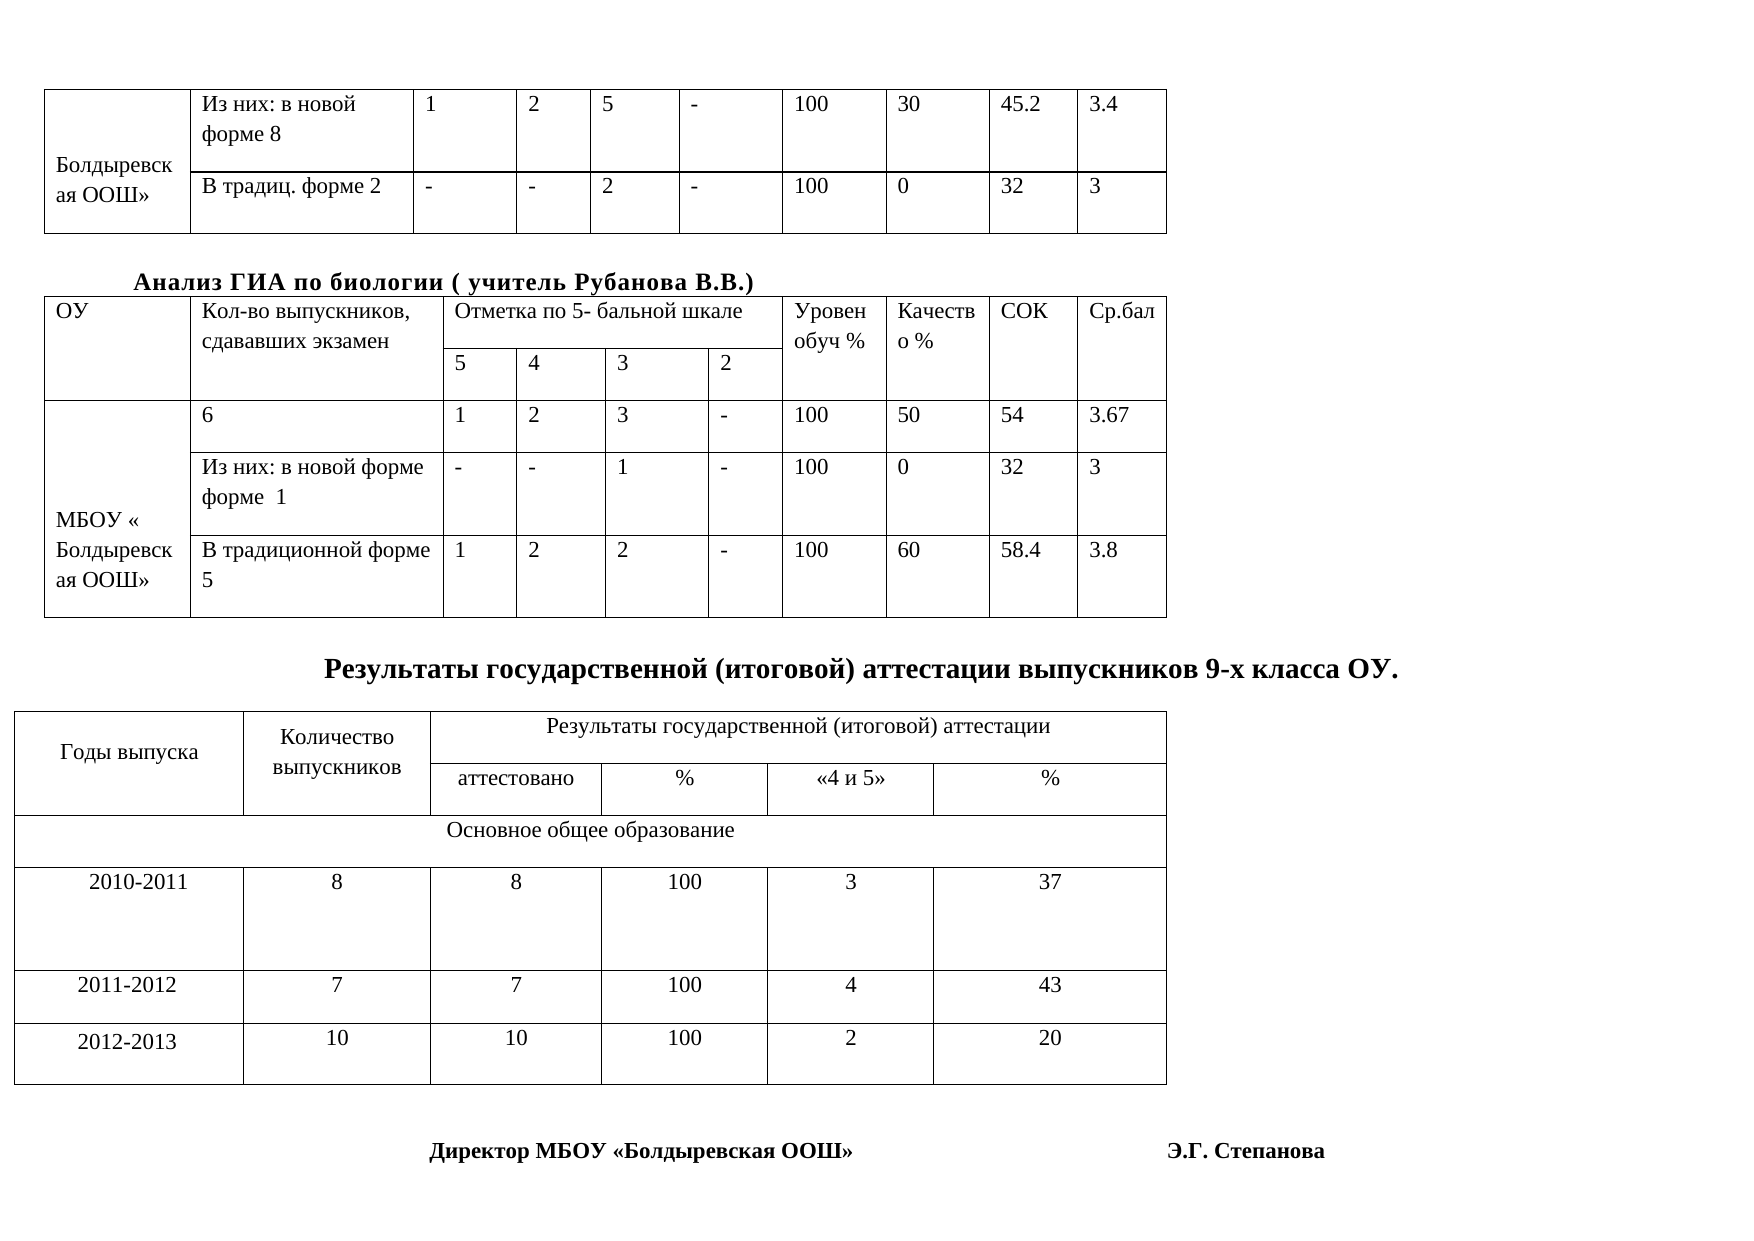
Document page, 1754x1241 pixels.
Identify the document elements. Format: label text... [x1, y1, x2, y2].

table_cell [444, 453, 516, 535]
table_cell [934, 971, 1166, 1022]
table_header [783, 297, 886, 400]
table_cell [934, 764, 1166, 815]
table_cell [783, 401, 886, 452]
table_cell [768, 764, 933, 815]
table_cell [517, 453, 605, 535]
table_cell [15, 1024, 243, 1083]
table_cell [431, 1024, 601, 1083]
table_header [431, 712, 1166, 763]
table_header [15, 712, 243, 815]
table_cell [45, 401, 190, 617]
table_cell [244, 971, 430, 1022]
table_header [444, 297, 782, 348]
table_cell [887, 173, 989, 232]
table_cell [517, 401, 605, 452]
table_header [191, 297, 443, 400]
text Директор МБОУ «Болдыревская ООШ» Э.Г. Степанова [89, 1137, 1665, 1163]
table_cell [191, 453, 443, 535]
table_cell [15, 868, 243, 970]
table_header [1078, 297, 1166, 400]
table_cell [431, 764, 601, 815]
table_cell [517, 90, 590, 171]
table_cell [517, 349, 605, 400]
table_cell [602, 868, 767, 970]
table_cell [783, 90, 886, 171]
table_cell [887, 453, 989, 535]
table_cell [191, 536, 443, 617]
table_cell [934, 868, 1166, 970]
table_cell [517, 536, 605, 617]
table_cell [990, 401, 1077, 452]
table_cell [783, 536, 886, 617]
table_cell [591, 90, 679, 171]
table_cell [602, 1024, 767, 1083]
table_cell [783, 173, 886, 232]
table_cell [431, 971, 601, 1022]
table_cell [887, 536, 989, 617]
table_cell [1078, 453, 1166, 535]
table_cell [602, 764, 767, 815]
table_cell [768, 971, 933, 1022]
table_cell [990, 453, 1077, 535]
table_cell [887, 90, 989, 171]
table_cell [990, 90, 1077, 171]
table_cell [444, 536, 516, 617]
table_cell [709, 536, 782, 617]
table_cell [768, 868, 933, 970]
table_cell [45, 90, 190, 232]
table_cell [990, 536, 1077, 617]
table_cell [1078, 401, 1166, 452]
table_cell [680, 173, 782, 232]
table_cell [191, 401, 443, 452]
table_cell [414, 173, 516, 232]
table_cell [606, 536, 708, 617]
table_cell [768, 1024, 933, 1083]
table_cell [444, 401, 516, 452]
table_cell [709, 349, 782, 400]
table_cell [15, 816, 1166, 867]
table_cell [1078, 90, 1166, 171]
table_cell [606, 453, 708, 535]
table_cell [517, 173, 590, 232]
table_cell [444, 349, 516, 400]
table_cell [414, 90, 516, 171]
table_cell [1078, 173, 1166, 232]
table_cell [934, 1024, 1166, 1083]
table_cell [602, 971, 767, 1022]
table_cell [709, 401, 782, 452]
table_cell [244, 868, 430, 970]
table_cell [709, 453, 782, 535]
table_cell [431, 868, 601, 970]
text Результаты государственной (итоговой) аттестации выпускников 9-х класса ОУ. [89, 652, 1665, 685]
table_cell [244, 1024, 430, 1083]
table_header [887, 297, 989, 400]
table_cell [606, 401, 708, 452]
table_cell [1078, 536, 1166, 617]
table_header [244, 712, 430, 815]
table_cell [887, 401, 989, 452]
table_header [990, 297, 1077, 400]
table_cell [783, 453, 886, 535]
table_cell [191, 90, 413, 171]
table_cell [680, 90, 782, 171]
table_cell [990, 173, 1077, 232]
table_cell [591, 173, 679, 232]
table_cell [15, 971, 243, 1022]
text Анализ ГИА по биологии ( учитель Рубанова В.В.) [89, 267, 1665, 296]
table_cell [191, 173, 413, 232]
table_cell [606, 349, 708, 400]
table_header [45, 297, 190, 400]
